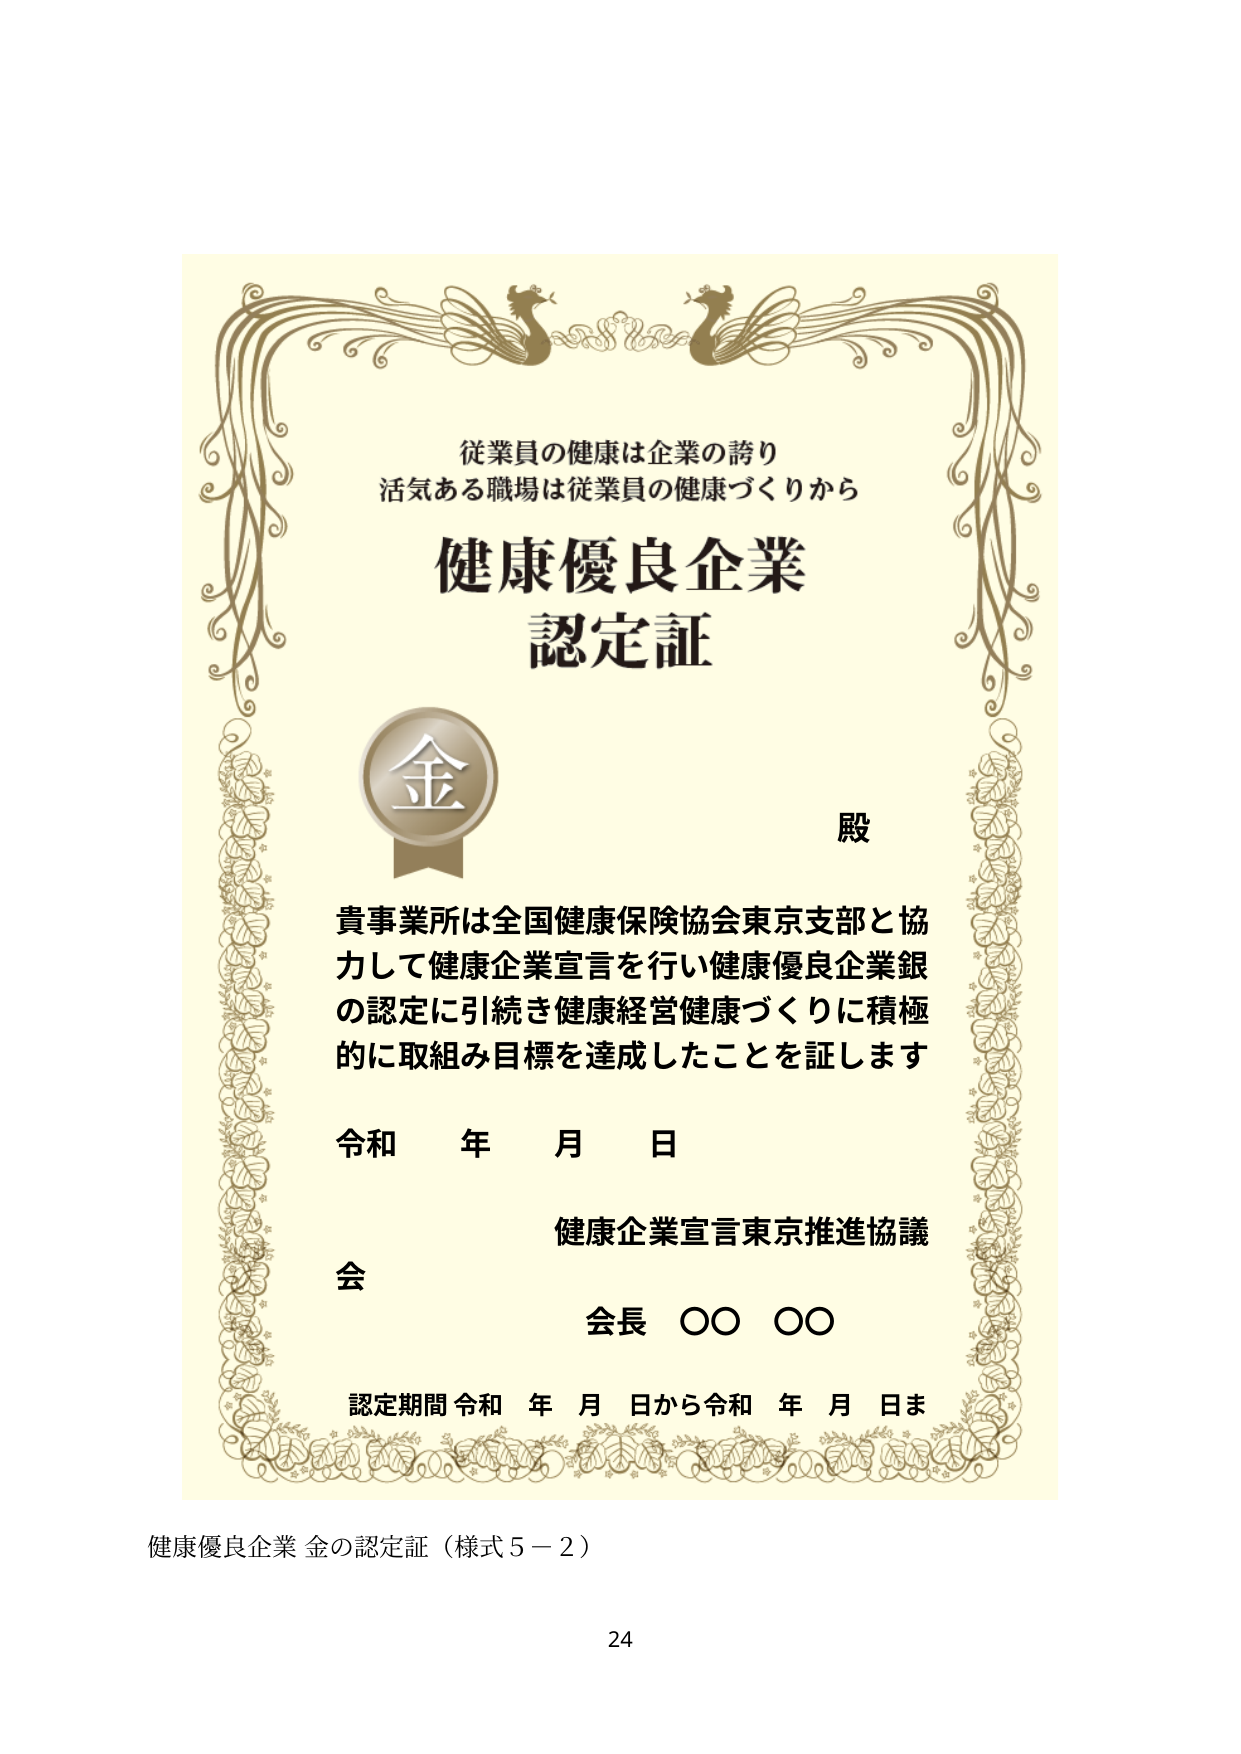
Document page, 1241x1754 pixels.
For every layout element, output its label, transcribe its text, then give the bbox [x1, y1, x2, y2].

picture [182, 254, 1059, 1500]
